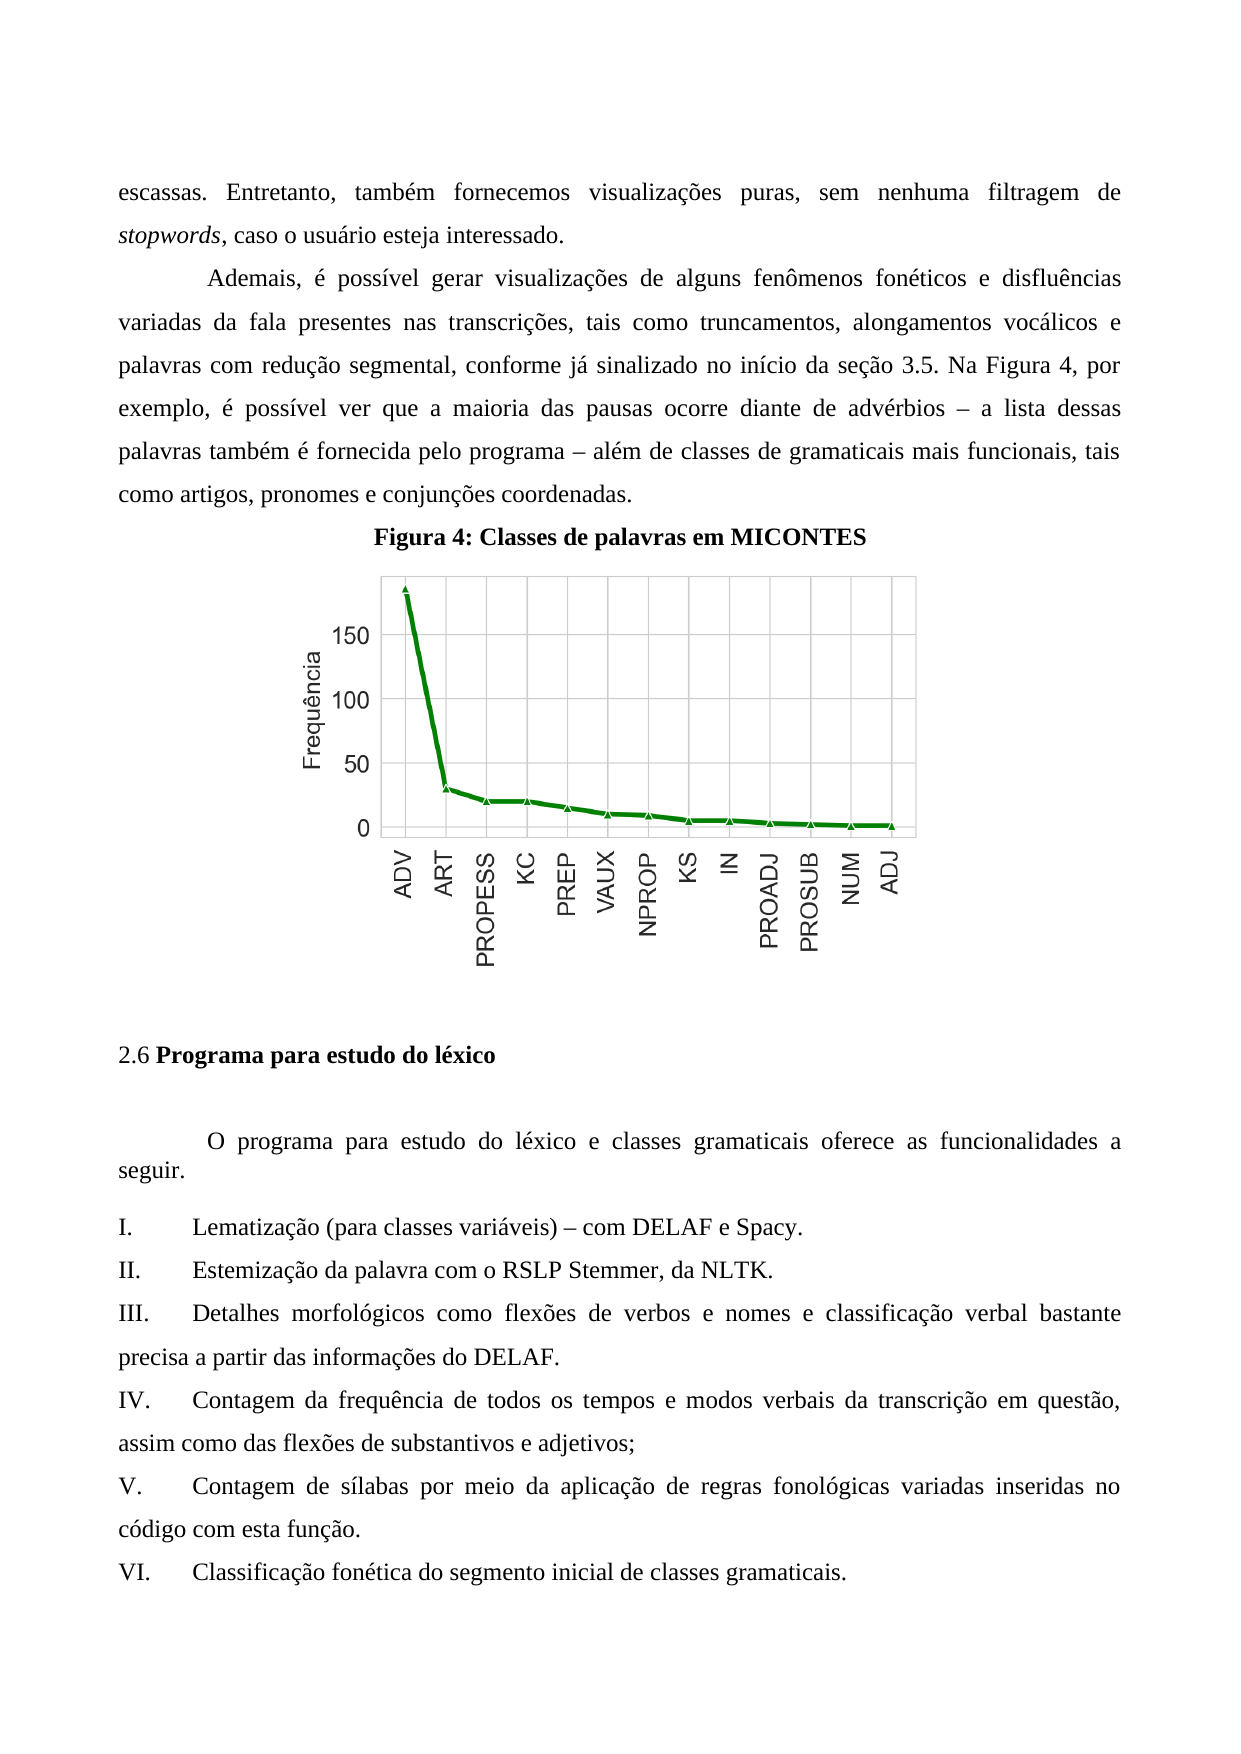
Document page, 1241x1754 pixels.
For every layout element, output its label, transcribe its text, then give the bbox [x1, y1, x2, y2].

picture [290, 573, 968, 976]
text Figura 4: Classes de palavras em MICONTES [118, 522, 1122, 551]
text I. Lematização (para classes variáveis) – com DELAF e Spacy. [118, 1212, 1122, 1241]
text O programa para estudo do léxico e classes gramaticais oferece as funcionalidades a seguir. [118, 1126, 1122, 1183]
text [118, 177, 1122, 249]
text 2.6 Programa para estudo do léxico [118, 1040, 1122, 1068]
text V. Contagem de sílabas por meio da aplicação de regras fonológicas variadas inseridas no código com esta função. [118, 1471, 1122, 1543]
text IV. Contagem da frequência de todos os tempos e modos verbais da transcrição em questão, assim como das flexões de substantivos e adjetivos; [118, 1385, 1122, 1457]
text II. Estemização da palavra com o RSLP Stemmer, da NLTK. [118, 1255, 1122, 1284]
text Ademais, é possível gerar visualizações de alguns fenômenos fonéticos e disfluências variadas da fala presentes nas transcrições, tais como truncamentos, alongamentos vocálicos e palavras com redução segmental, conforme já sinalizado no início da seção 3.5. Na Figura 4, por exemplo, é possível ver que a maioria das pausas ocorre diante de advérbios – a lista dessas palavras também é fornecida pelo programa – além de classes de gramaticais mais funcionais, tais como artigos, pronomes e conjunções coordenadas. [118, 263, 1122, 508]
text VI. Classificação fonética do segmento inicial de classes gramaticais. [118, 1557, 1122, 1586]
text III. Detalhes morfológicos como flexões de verbos e nomes e classificação verbal bastante precisa a partir das informações do DELAF. [118, 1298, 1122, 1370]
